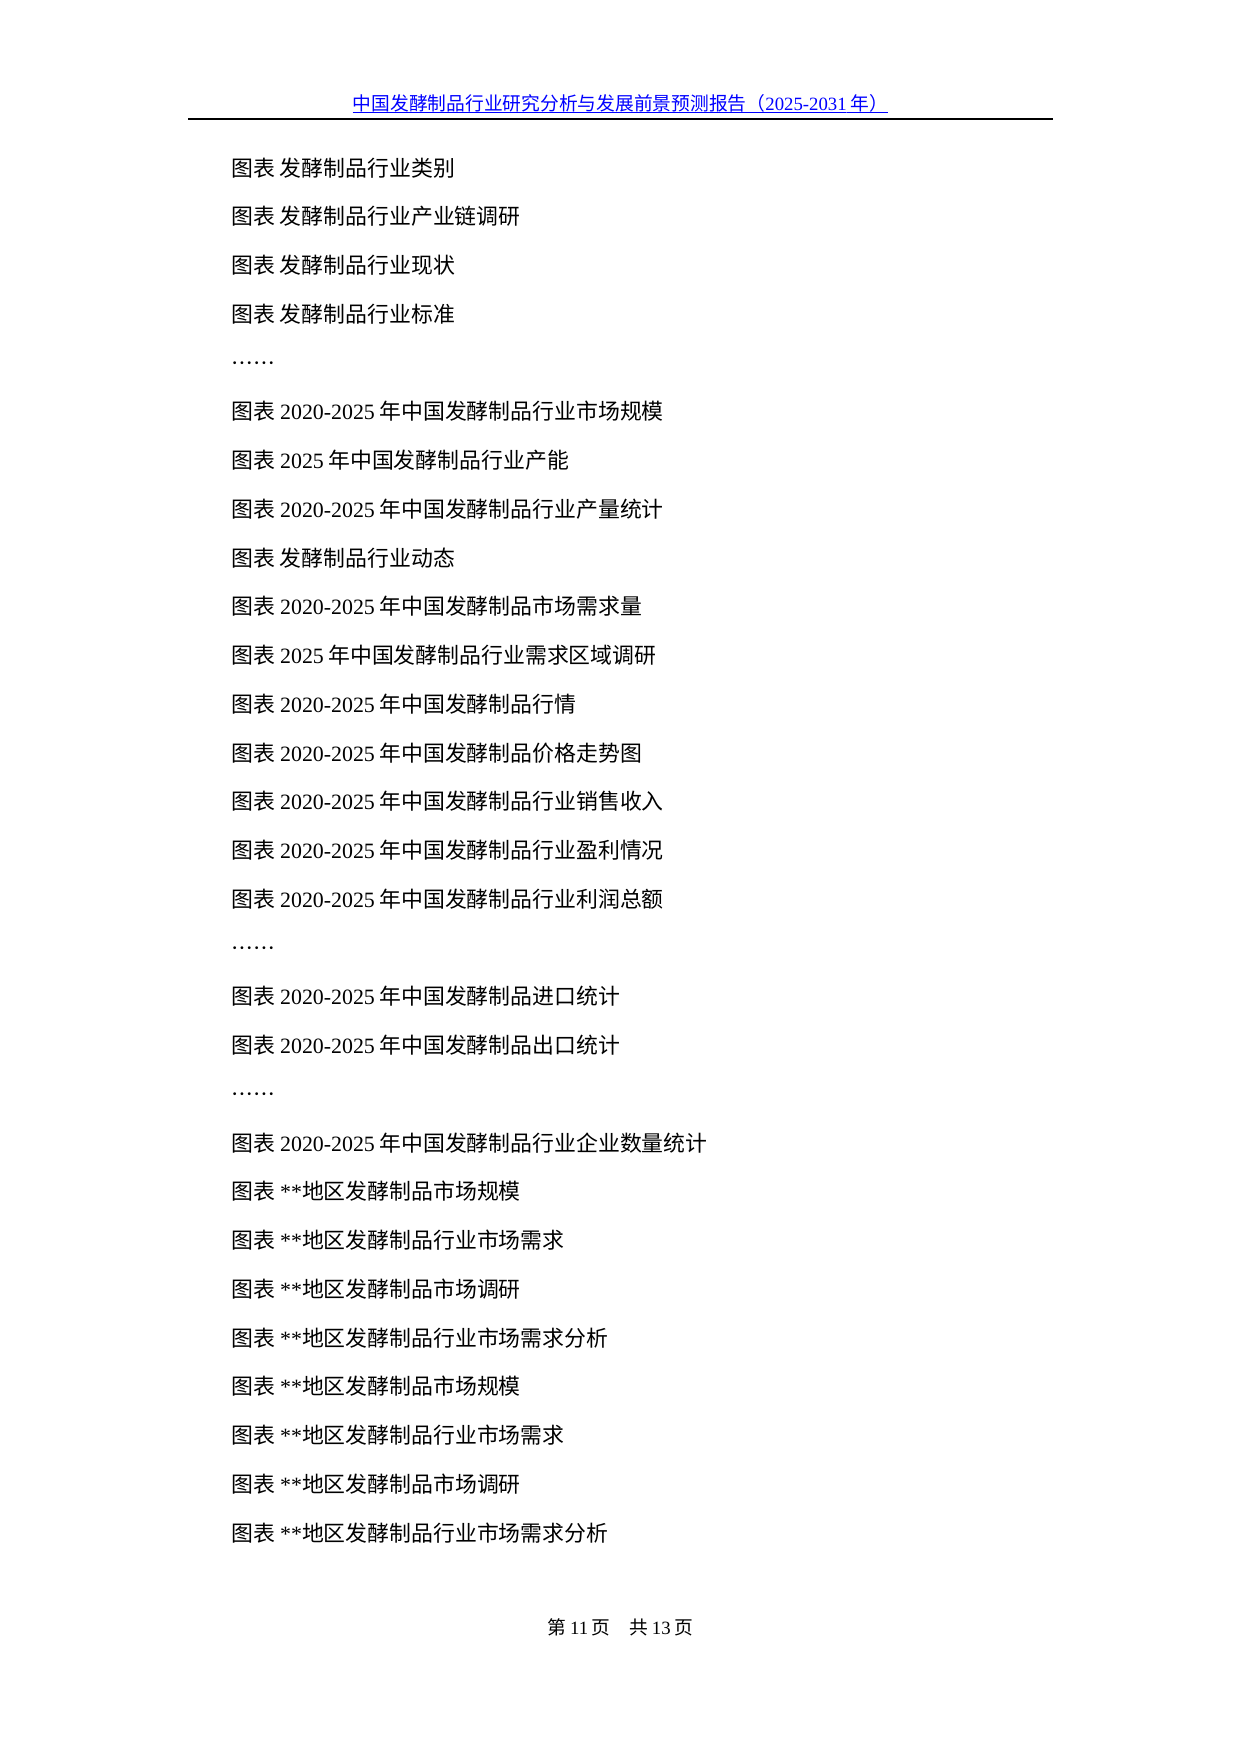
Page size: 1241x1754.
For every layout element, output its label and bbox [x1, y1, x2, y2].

text [187, 150, 1053, 1548]
